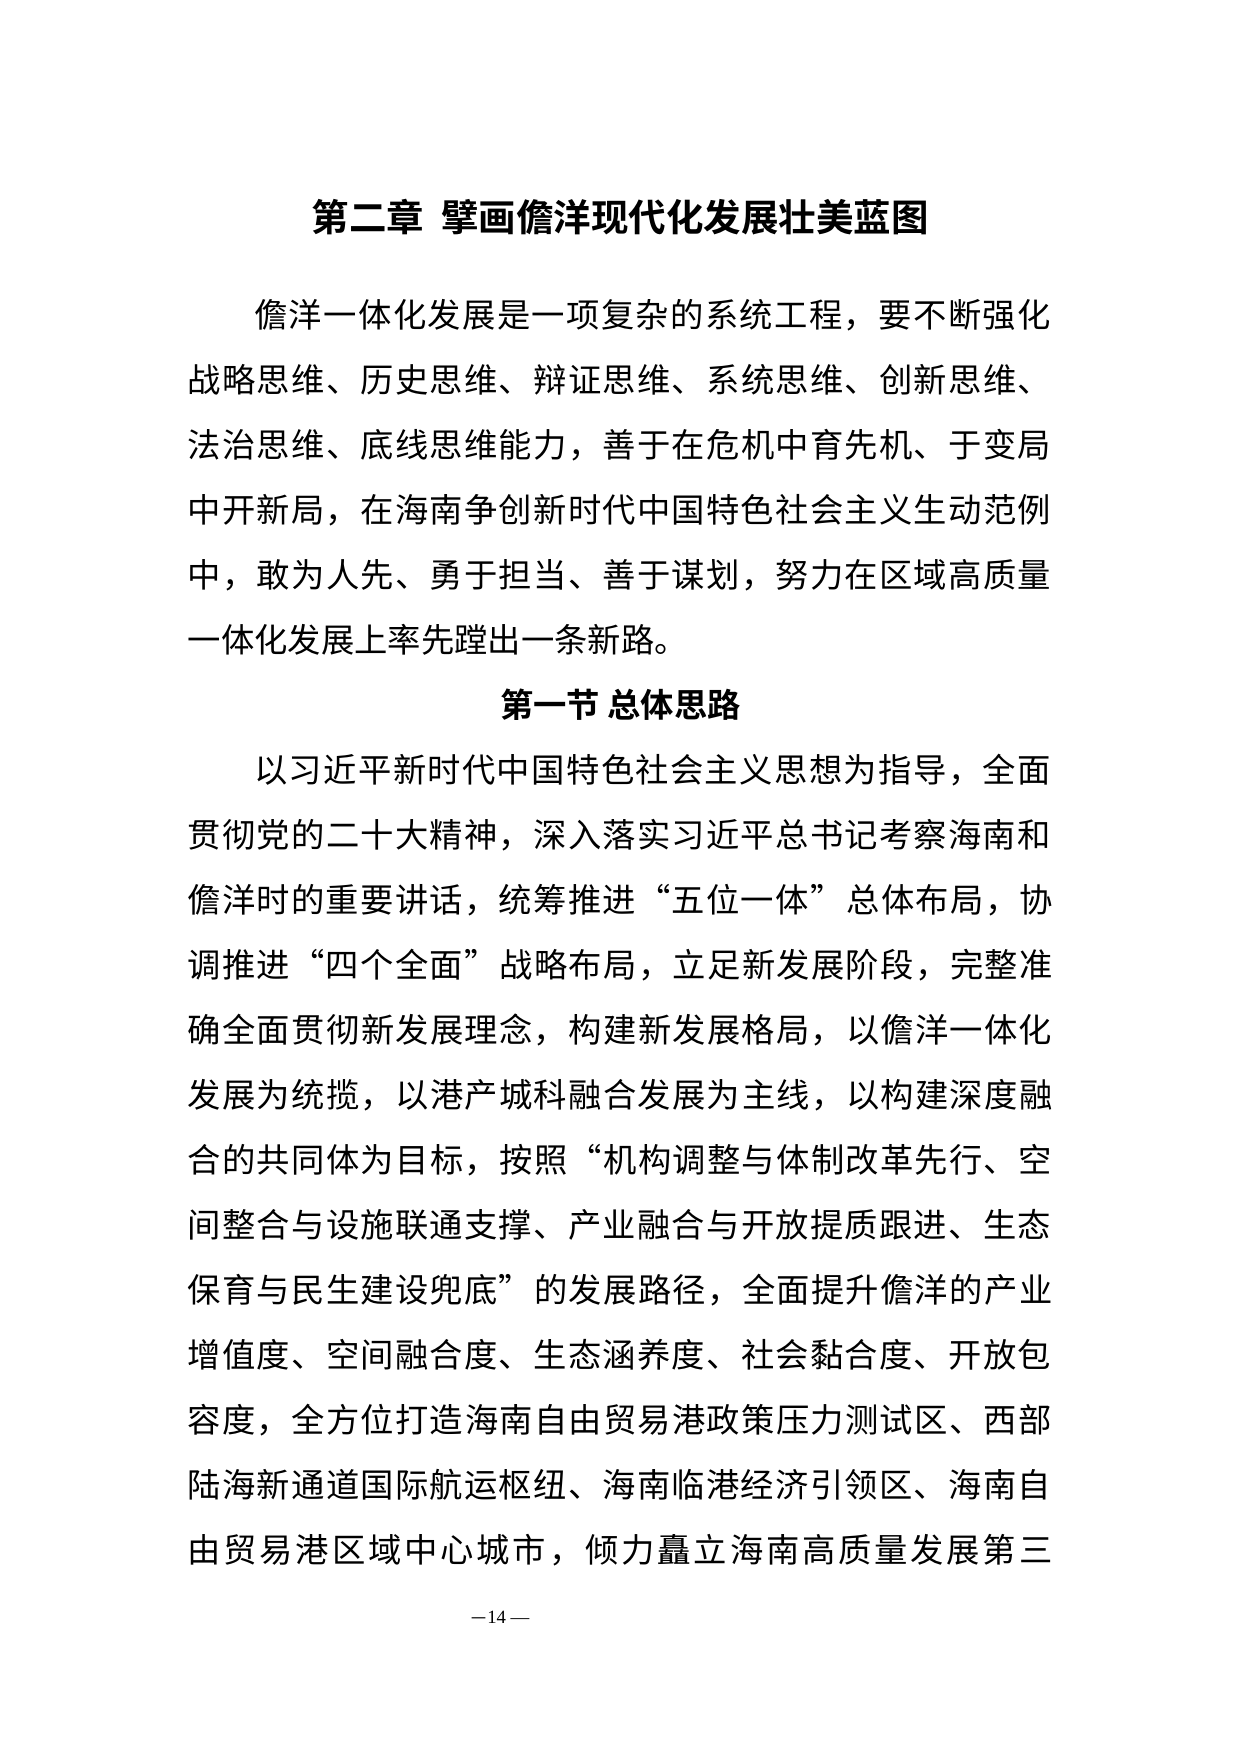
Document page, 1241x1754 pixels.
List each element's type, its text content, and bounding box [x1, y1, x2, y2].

text 第二章 擘画儋洋现代化发展壮美蓝图 [187, 182, 1053, 247]
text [187, 735, 1053, 1580]
text 第一节 总体思路 [187, 670, 1053, 735]
text 儋洋一体化发展是一项复杂的系统工程，要不断强化战略思维、历史思维、辩证思维、系统思维、创新思维、法治思维、底线思维能力，善于在危机中育先机、于变局中开新局，在海南争创新时代中国特色社会主义生动范例中，敢为人先、勇于担当、善于谋划，努力在区域高质量一体化发展上率先蹚出一条新路。 [187, 280, 1053, 670]
